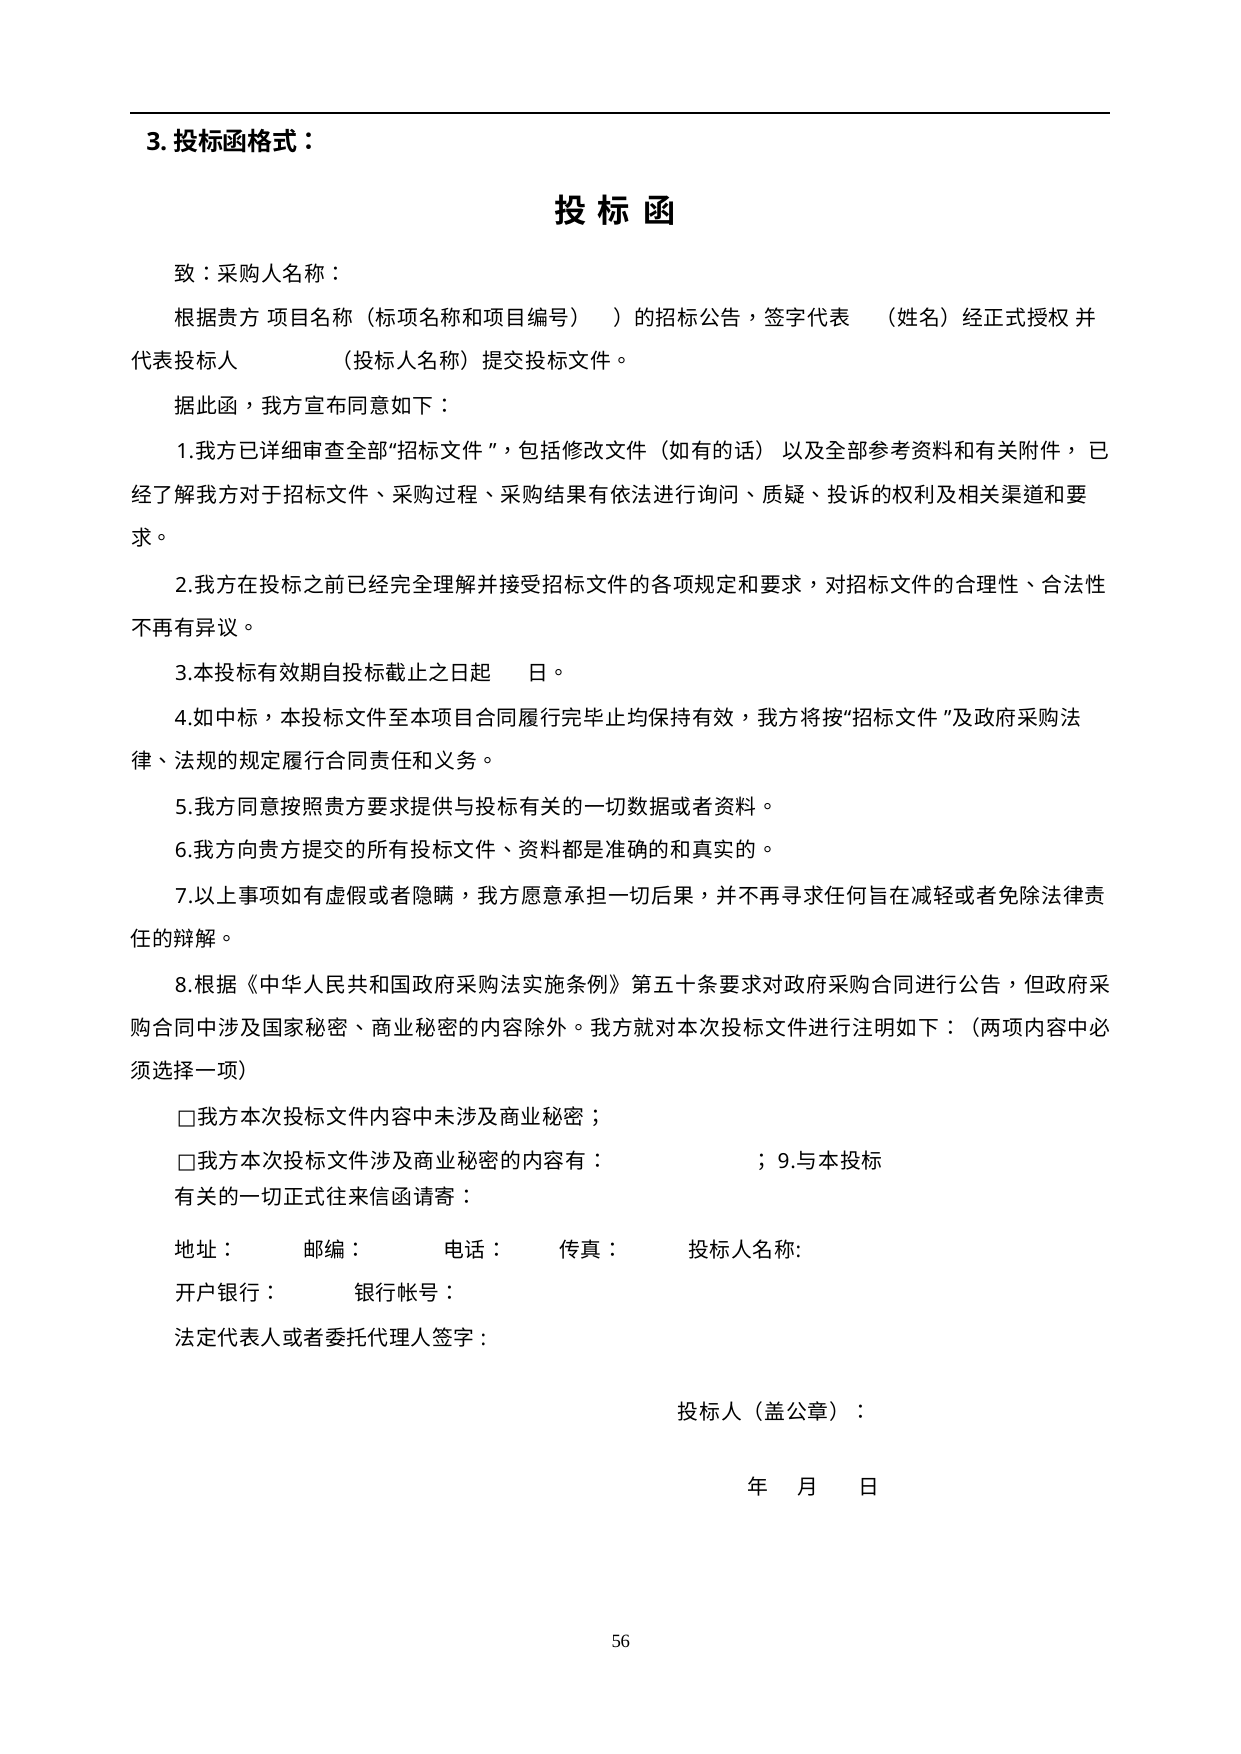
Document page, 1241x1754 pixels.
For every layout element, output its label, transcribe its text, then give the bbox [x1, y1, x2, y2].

text 致：采购人名称： [174, 259, 1110, 287]
text 3.本投标有效期自投标截止之日起 日。 [175, 659, 1110, 686]
text 投 标 函 [554, 190, 1110, 231]
text □我方本次投标文件涉及商业秘密的内容有： ； 9.与本投标有关的一切正式往来信函请寄： [174, 1147, 901, 1211]
text 8.根据《中华人民共和国政府采购法实施条例》第五十条要求对政府采购合同进行公告，但政府采 购合同中涉及国家秘密、商业秘密的内容除外。我方就对本次投标文件进行注明如下：（两项内容中必 须选择一项） [131, 970, 1110, 1085]
text 1.我方已详细审查全部“招标文件 ”，包括修改文件（如有的话） 以及全部参考资料和有关附件， 已经了解我方对于招标文件、采购过程、采购结果有依法进行询问、质疑、投诉的权利及相关渠道和要 求。 [131, 436, 1110, 552]
text 5.我方同意按照贵方要求提供与投标有关的一切数据或者资料。 6.我方向贵方提交的所有投标文件、资料都是准确的和真实的。 [174, 792, 783, 863]
text 地址： 邮编： 电话： 传真： 投标人名称: 开户银行： 银行帐号： [174, 1235, 874, 1306]
text 投标人（盖公章）： [678, 1398, 1110, 1425]
text 法定代表人或者委托代理人签字 : [174, 1324, 1110, 1351]
text 2.我方在投标之前已经完全理解并接受招标文件的各项规定和要求，对招标文件的合理性、合法性 不再有异议。 [131, 570, 1110, 641]
text 根据贵方 项目名称（标项名称和项目编号） ）的招标公告，签字代表 （姓名）经正式授权 并代表投标人 （投标人名称）提交投标文件。 [131, 303, 1110, 375]
text 年 月 日 [676, 1473, 1110, 1500]
text 7.以上事项如有虚假或者隐瞒，我方愿意承担一切后果，并不再寻求任何旨在减轻或者免除法律责 任的辩解。 [131, 881, 1110, 952]
text 4.如中标，本投标文件至本项目合同履行完毕止均保持有效，我方将按“招标文件 ”及政府采购法 律、法规的规定履行合同责任和义务。 [131, 703, 1110, 774]
text 3. 投标函格式： [146, 126, 1110, 157]
text 据此函，我方宣布同意如下： [174, 392, 1110, 419]
text □我方本次投标文件内容中未涉及商业秘密； [177, 1103, 1110, 1130]
